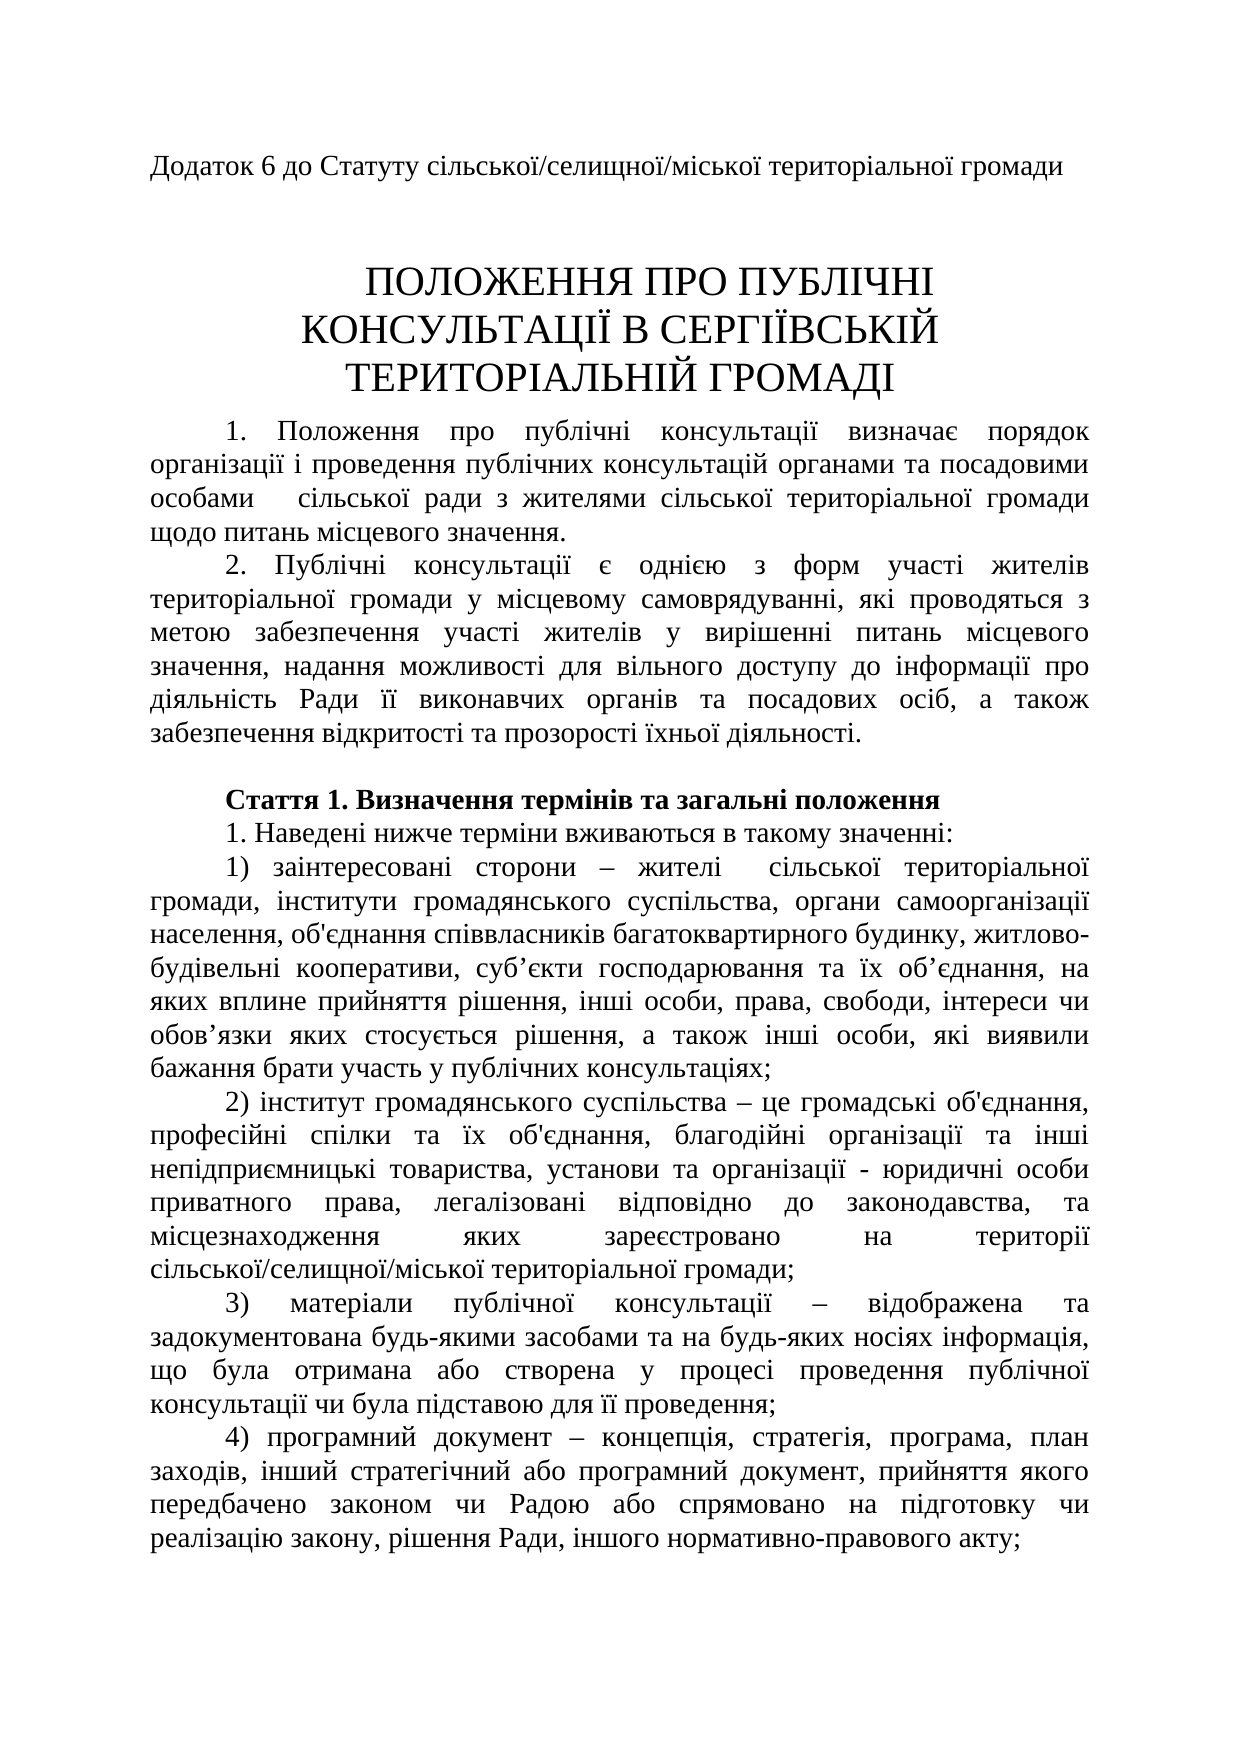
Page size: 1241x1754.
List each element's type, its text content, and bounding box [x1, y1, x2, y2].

text 1. Наведені нижче терміни вживаються в такому значенні: [150, 816, 1090, 849]
text 3) матеріали публічної консультації – відображена та задокументована будь-якими засобами та на будь-яких носіях інформація, що була отримана або створена у процесі проведення публічної консультації чи була підставою для її проведення; [150, 1285, 1090, 1419]
text 1) заінтересовані сторони – жителі сільської територіальної громади, інститути громадянського суспільства, органи самоорганізації населення, об'єднання співвласників багатоквартирного будинку, житлово-будівельні кооперативи, суб’єкти господарювання та їх об’єднання, на яких вплине прийняття рішення, інші особи, права, свободи, інтереси чи обов’язки яких стосується рішення, а також інші особи, які виявили бажання брати участь у публічних консультаціях; [150, 849, 1090, 1084]
text 1. Положення про публічні консультації визначає порядок організації і проведення публічних консультацій органами та посадовими особами сільської ради з жителями сільської територіальної громади щодо питань місцевого значення. [150, 413, 1090, 547]
text 2) інститут громадянського суспільства – це громадські об'єднання, професійні спілки та їх об'єднання, благодійні організації та інші непідприємницькі товариства, установи та організації - юридичні особи приватного права, легалізовані відповідно до законодавства, та місцезнаходження яких зареєстровано на території сільської/селищної/міської територіальної громади; [150, 1084, 1090, 1285]
text 4) програмний документ – концепція, стратегія, програма, план заходів, інший стратегічний або програмний документ, прийняття якого передбачено законом чи Радою або спрямовано на підготовку чи реалізацію закону, рішення Ради, іншого нормативно-правового акту; [150, 1419, 1090, 1553]
subtitle Стаття 1. Визначення термінів та загальні положення [150, 782, 1090, 816]
subtitle ПОЛОЖЕННЯ ПРО ПУБЛІЧНІ КОНСУЛЬТАЦІЇ В СЕРГІЇВСЬКІЙ ТЕРИТОРІАЛЬНІЙ ГРОМАДІ [150, 257, 1090, 401]
text 2. Публічні консультації є однією з форм участі жителів територіальної громади у місцевому самоврядуванні, які проводяться з метою забезпечення участі жителів у вирішенні питань місцевого значення, надання можливості для вільного доступу до інформації про діяльність Ради її виконавчих органів та посадових осіб, а також забезпечення відкритості та прозорості їхньої діяльності. [150, 547, 1090, 748]
text Додаток 6 до Статуту сільської/селищної/міської територіальної громади [150, 148, 1090, 182]
